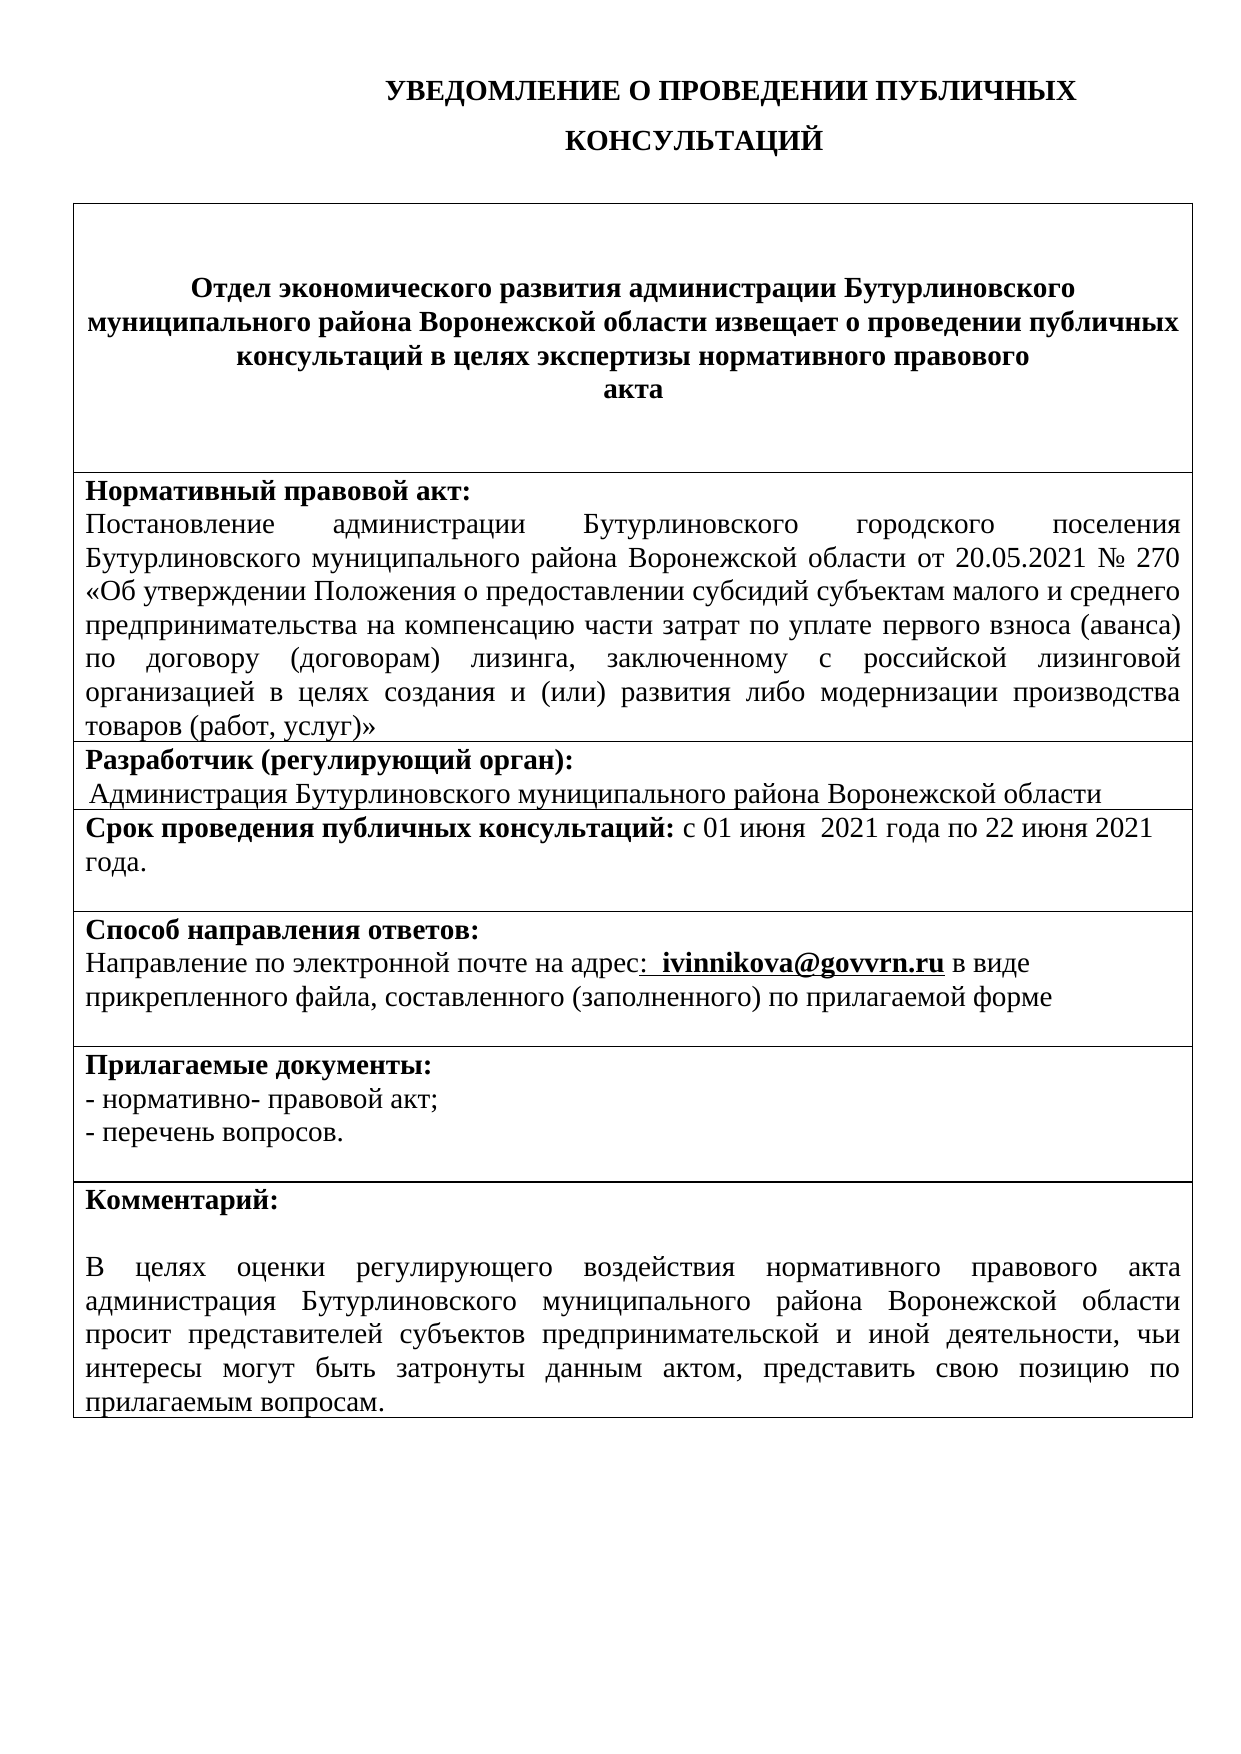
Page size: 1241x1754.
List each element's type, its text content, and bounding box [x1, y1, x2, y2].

table_cell Комментарий: В целях оценки регулирующего воздействия нормативного правового акта администрация Бутурлиновского муниципального района Воронежской области просит представителей субъектов предпринимательской и иной деятельности, чьи интересы могут быть затронуты данным актом, представить свою позицию по прилагаемым вопросам. [74, 1183, 1192, 1417]
table_header Отдел экономического развития администрации Бутурлиновского муниципального района Воронежской области извещает о проведении публичных консультаций в целях экспертизы нормативного правового акта воздействия проекта нормативного правового акта [74, 204, 1192, 472]
table_cell Разработчик (регулирующий орган): Администрация Бутурлиновского муниципального района Воронежской области [74, 742, 1192, 809]
text УВЕДОМЛЕНИЕ О ПРОВЕДЕНИИ ПУБЛИЧНЫХ КОНСУЛЬТАЦИЙ [207, 73, 1181, 157]
table_cell Срок проведения публичных консультаций: с 01 июня 2021 года по 22 июня 2021 года. [74, 810, 1192, 911]
table_cell Прилагаемые документы: - нормативно- правовой акт; - перечень вопросов. [74, 1047, 1192, 1181]
table_cell Способ направления ответов: Направление по электронной почте на адрес: ivinnikova@govvrn.ru в виде прикрепленного файла, составленного (заполненного) по прилагаемой форме [74, 912, 1192, 1046]
table_cell Нормативный правовой акт: Постановление администрации Бутурлиновского городского поселения Бутурлиновского муниципального района Воронежской области от 20.05.2021 № 270 «Об утверждении Положения о предоставлении субсидий субъектам малого и среднего предпринимательства на компенсацию части затрат по уплате первого взноса (аванса) по договору (договорам) лизинга, заключенному с российской лизинговой организацией в целях создания и (или) развития либо модернизации производства товаров (работ, услуг)» [74, 473, 1192, 741]
